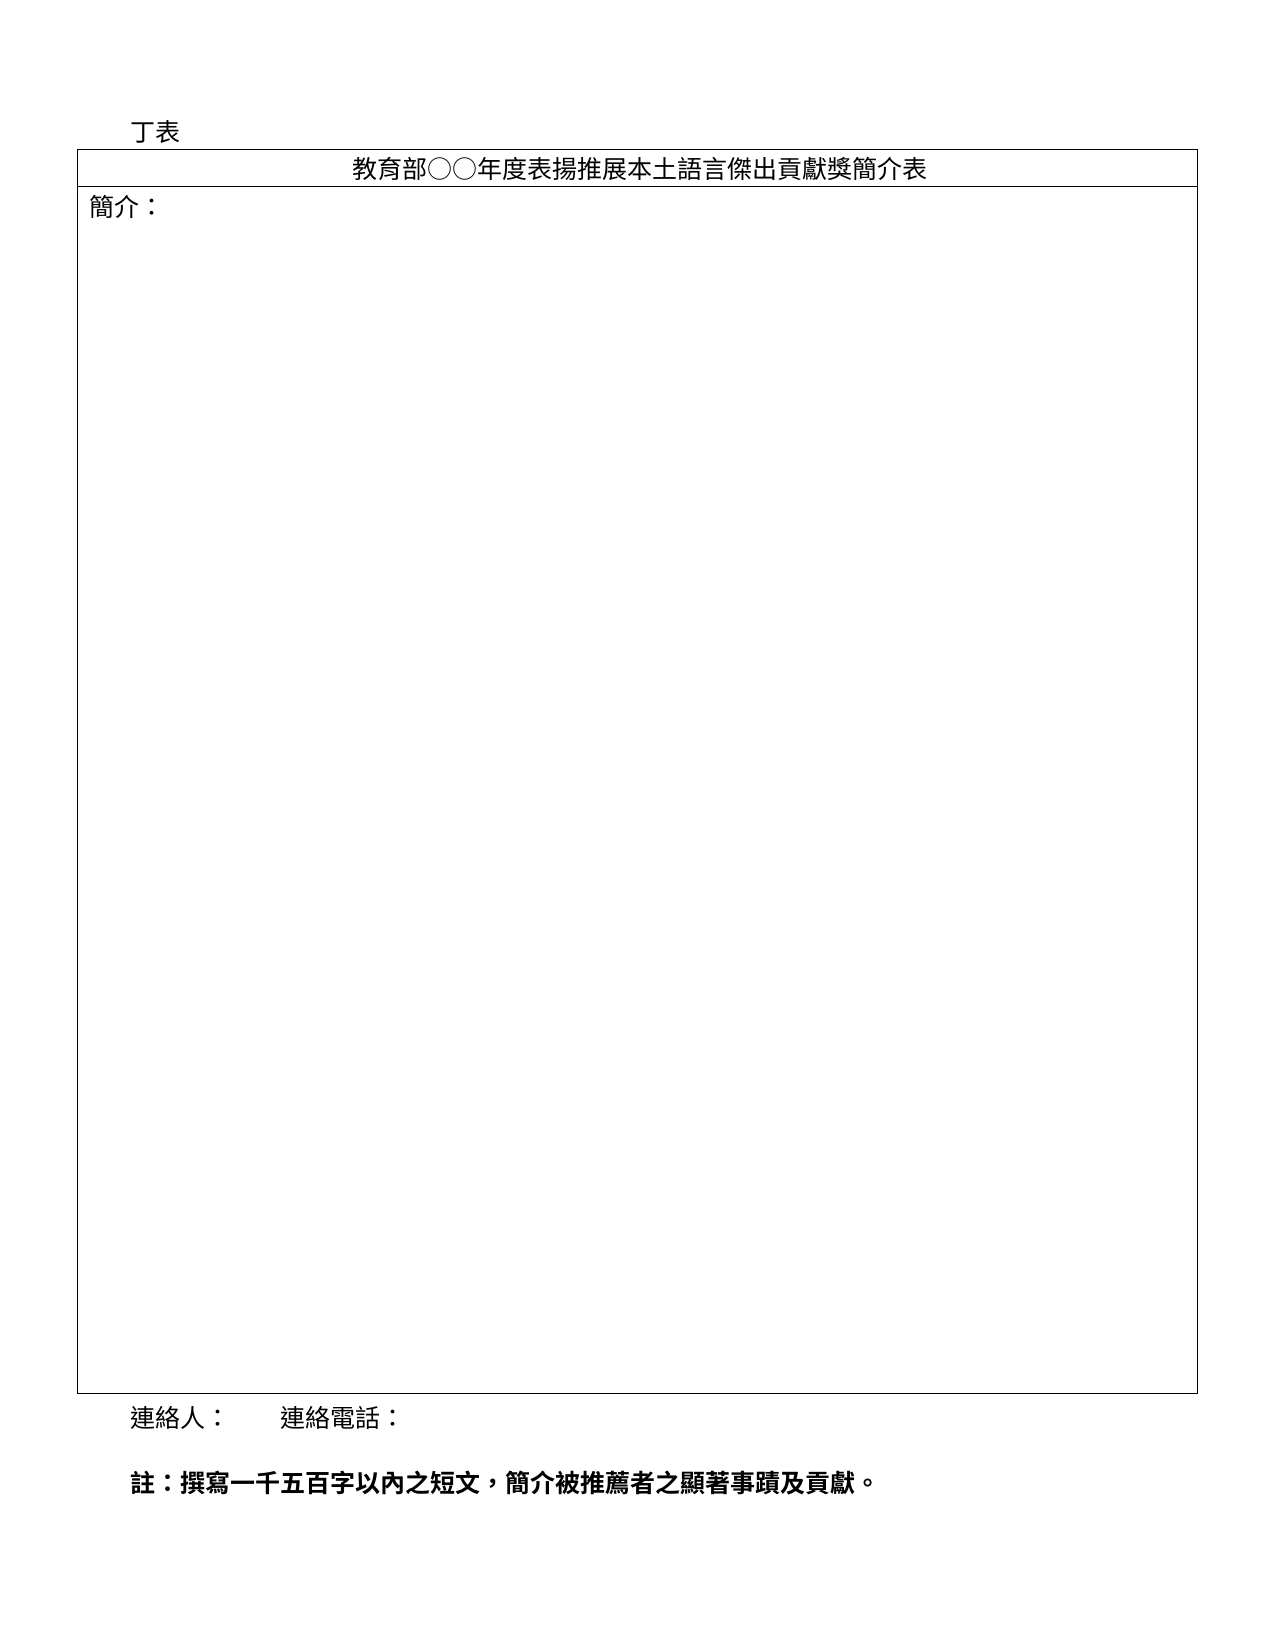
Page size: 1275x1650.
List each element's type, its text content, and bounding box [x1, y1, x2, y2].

text 丁表 [130, 112, 1145, 149]
table_header 教育部○○年度表揚推展本土語言傑出貢獻獎簡介表 [78, 150, 1197, 186]
text 連絡人： 連絡電話： [130, 1394, 1145, 1435]
table_cell 簡介： [78, 187, 1197, 1392]
text 註：撰寫一千五百字以內之短文，簡介被推薦者之顯著事蹟及貢獻。 [130, 1464, 1145, 1500]
